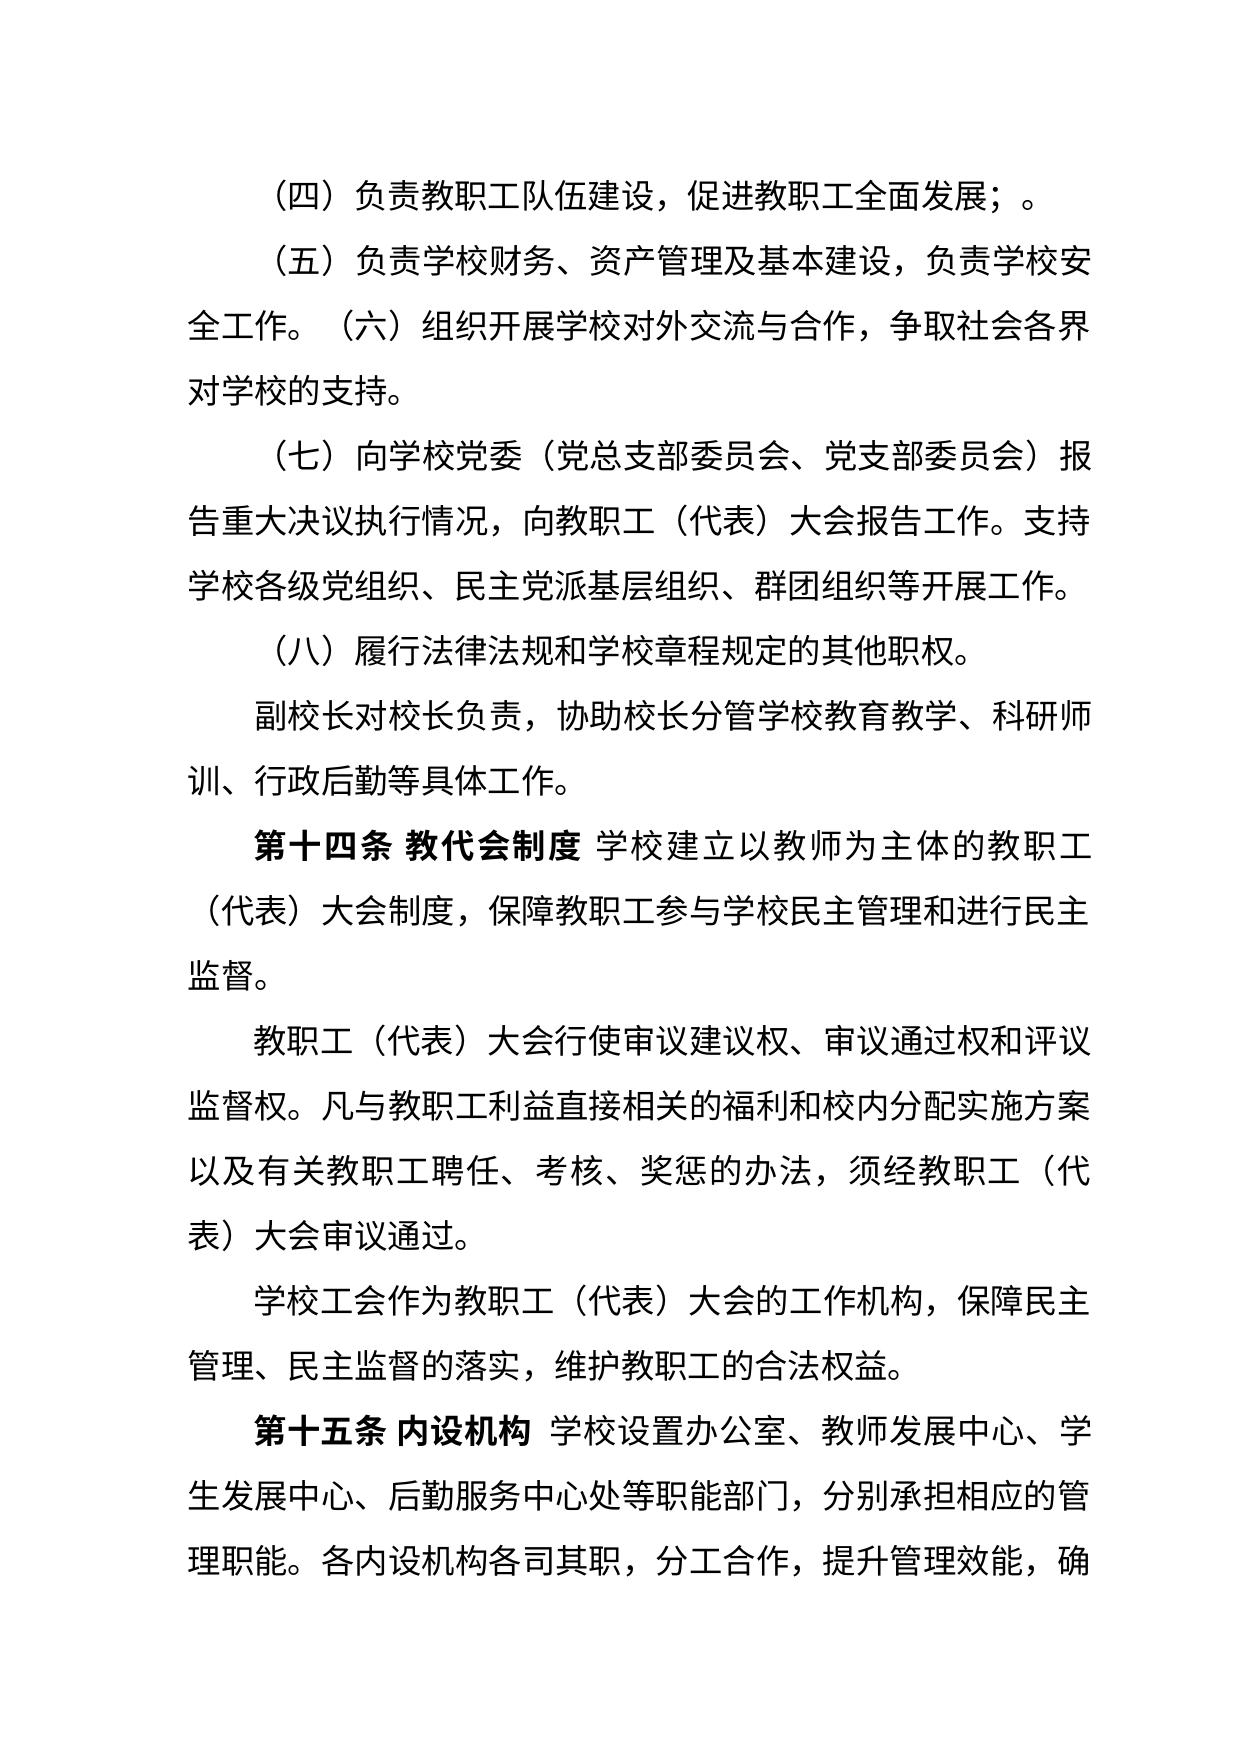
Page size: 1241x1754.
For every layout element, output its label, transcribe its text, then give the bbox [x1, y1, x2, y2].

text 第十四条 教代会制度 学校建立以教师为主体的教职工（代表）大会制度，保障教职工参与学校民主管理和进行民主监督。 [187, 812, 1093, 1007]
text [187, 1397, 1093, 1592]
text （四）负责教职工队伍建设，促进教职工全面发展；。 [187, 162, 1093, 227]
text 学校工会作为教职工（代表）大会的工作机构，保障民主管理、民主监督的落实，维护教职工的合法权益。 [187, 1267, 1093, 1397]
text （八）履行法律法规和学校章程规定的其他职权。 [187, 617, 1093, 682]
text 副校长对校长负责，协助校长分管学校教育教学、科研师训、行政后勤等具体工作。 [187, 682, 1093, 812]
text （七）向学校党委（党总支部委员会、党支部委员会）报告重大决议执行情况，向教职工（代表）大会报告工作。支持学校各级党组织、民主党派基层组织、群团组织等开展工作。 [187, 422, 1093, 617]
text （五）负责学校财务、资产管理及基本建设，负责学校安全工作。（六）组织开展学校对外交流与合作，争取社会各界对学校的支持。 [187, 227, 1093, 422]
text 教职工（代表）大会行使审议建议权、审议通过权和评议监督权。凡与教职工利益直接相关的福利和校内分配实施方案以及有关教职工聘任、考核、奖惩的办法，须经教职工（代表）大会审议通过。 [187, 1007, 1093, 1267]
